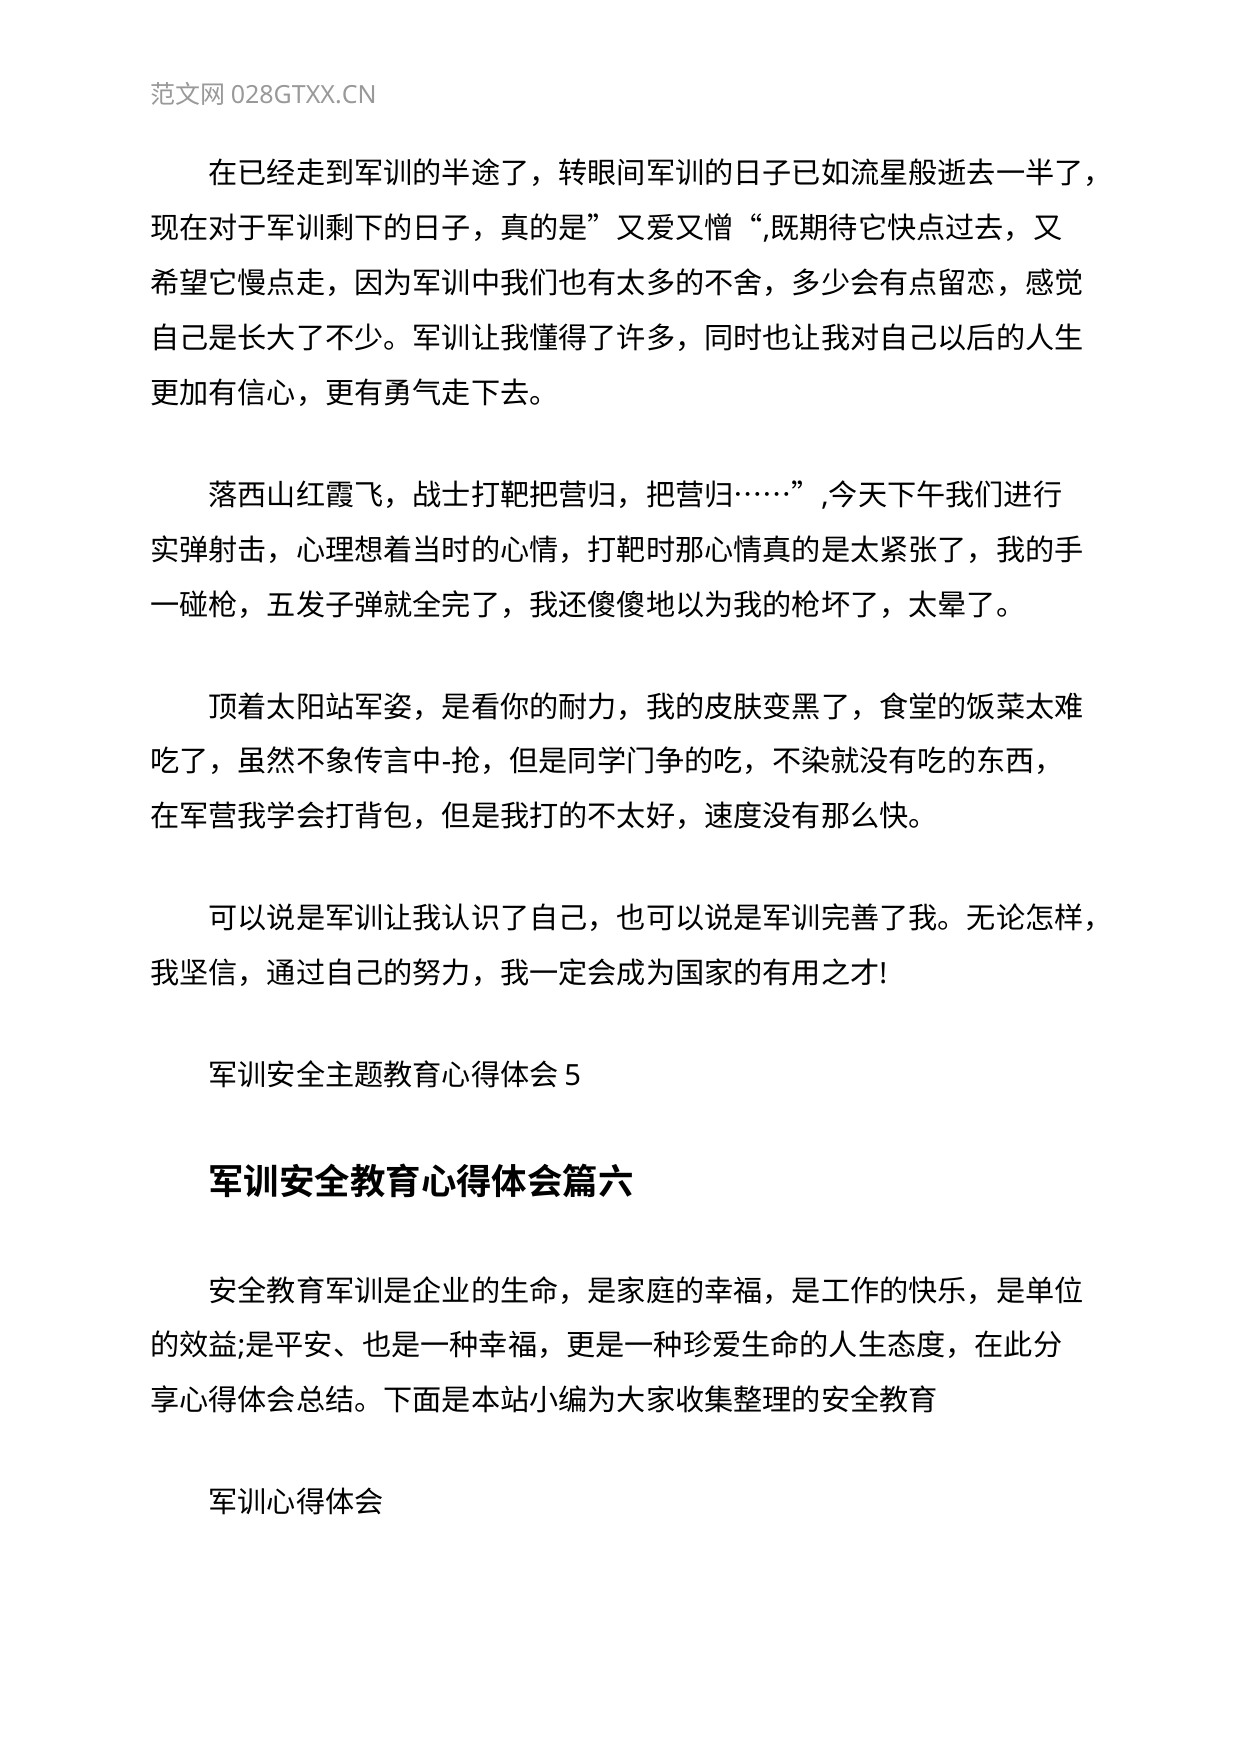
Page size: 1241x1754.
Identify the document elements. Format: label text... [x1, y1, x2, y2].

text 顶着太阳站军姿，是看你的耐力，我的皮肤变黑了，食堂的饭菜太难吃了，虽然不象传言中-抢，但是同学门争的吃，不染就没有吃的东西，在军营我学会打背包，但是我打的不太好，速度没有那么快。 [150, 683, 1090, 835]
text 军训安全教育心得体会篇六 [150, 1154, 1090, 1205]
text 落西山红霞飞，战士打靶把营归，把营归……”,今天下午我们进行实弹射击，心理想着当时的心情，打靶时那心情真的是太紧张了，我的手一碰枪，五发子弹就全完了，我还傻傻地以为我的枪坏了，太晕了。 [150, 471, 1090, 624]
text 可以说是军训让我认识了自己，也可以说是军训完善了我。无论怎样，我坚信，通过自己的努力，我一定会成为国家的有用之才! [150, 895, 1090, 992]
text 军训心得体会 [150, 1479, 1090, 1521]
text 安全教育军训是企业的生命，是家庭的幸福，是工作的快乐，是单位的效益;是平安、也是一种幸福，更是一种珍爱生命的人生态度，在此分享心得体会总结。下面是本站小编为大家收集整理的安全教育 [150, 1267, 1090, 1419]
text 军训安全主题教育心得体会5 [150, 1052, 1090, 1094]
text 在已经走到军训的半途了，转眼间军训的日子已如流星般逝去一半了，现在对于军训剩下的日子，真的是”又爱又憎“,既期待它快点过去，又希望它慢点走，因为军训中我们也有太多的不舍，多少会有点留恋，感觉自己是长大了不少。军训让我懂得了许多，同时也让我对自己以后的人生更加有信心，更有勇气走下去。 [150, 150, 1090, 412]
